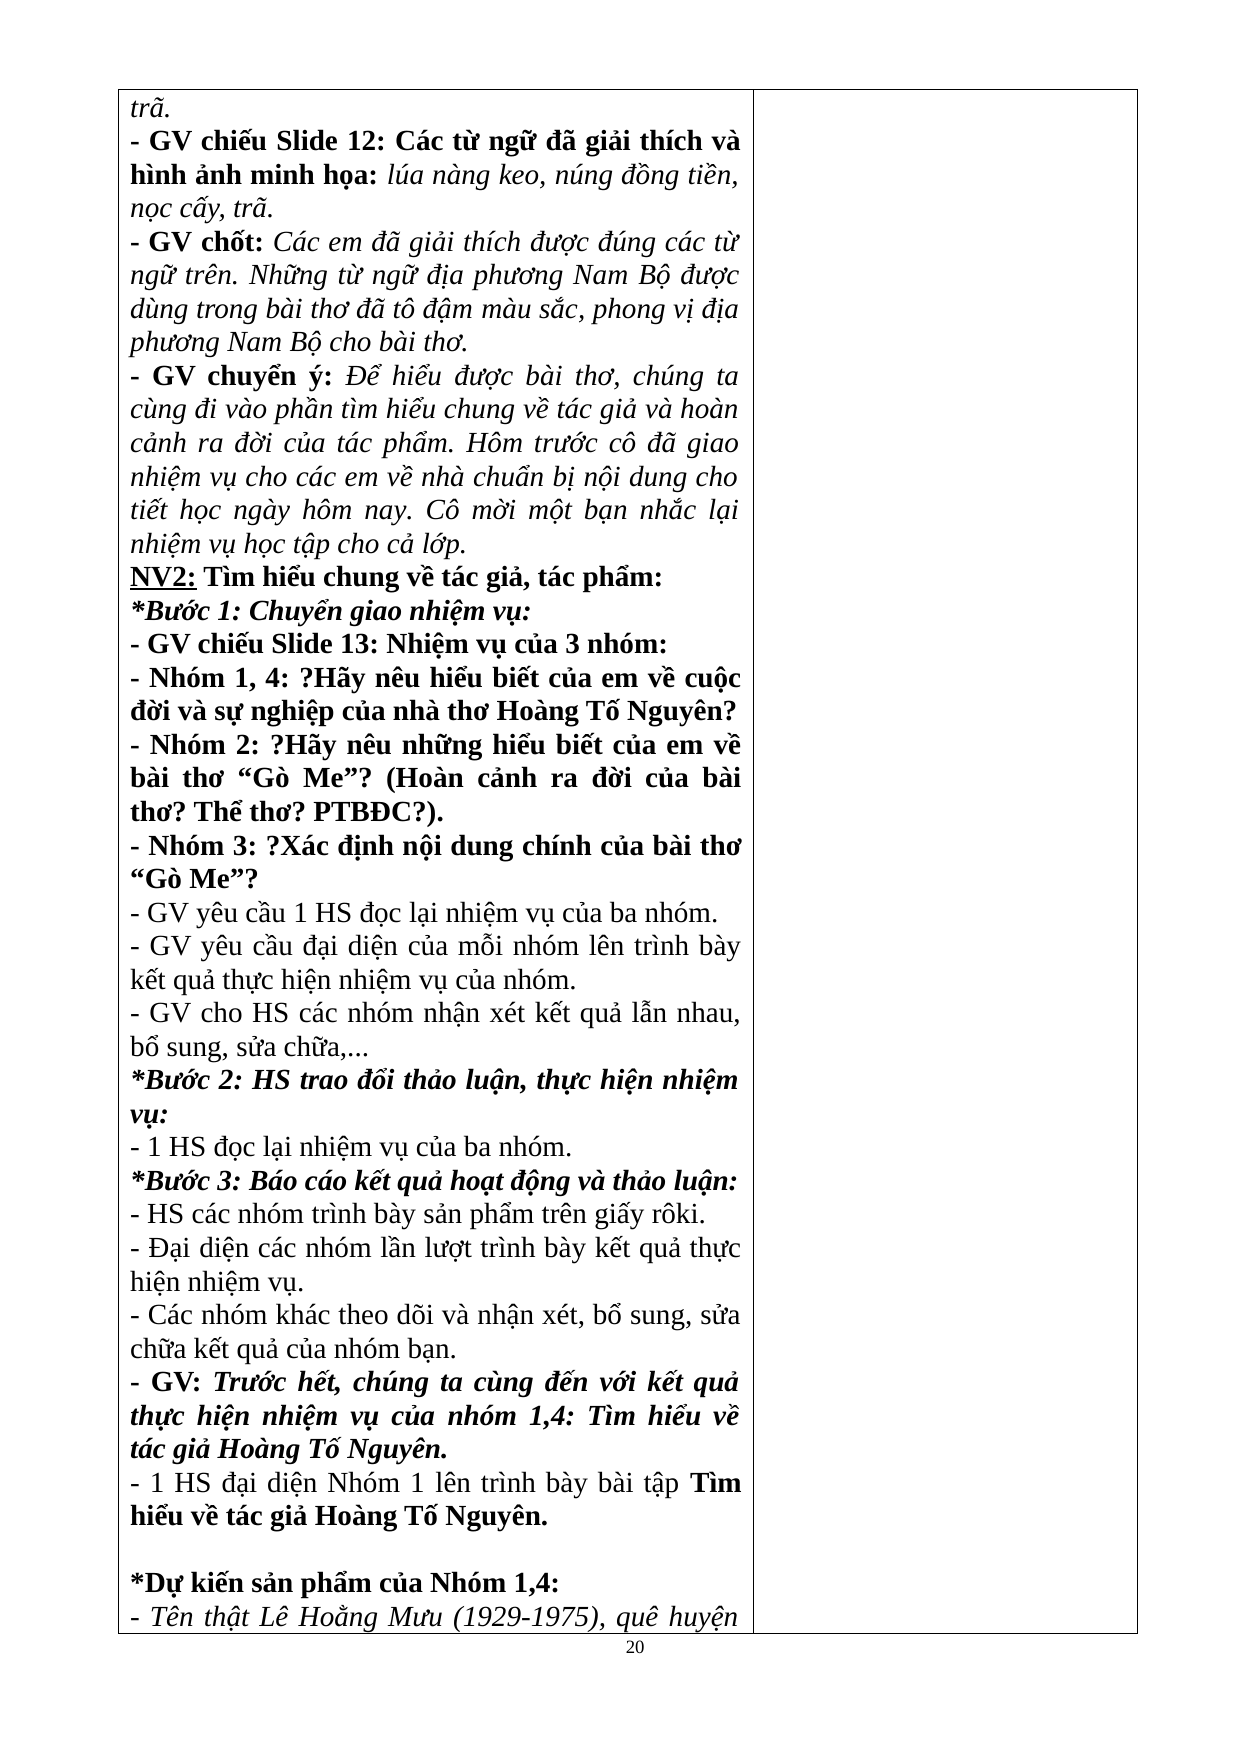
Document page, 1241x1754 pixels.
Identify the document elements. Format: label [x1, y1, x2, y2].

table_cell [119, 90, 753, 1633]
table_cell [754, 90, 1137, 1633]
